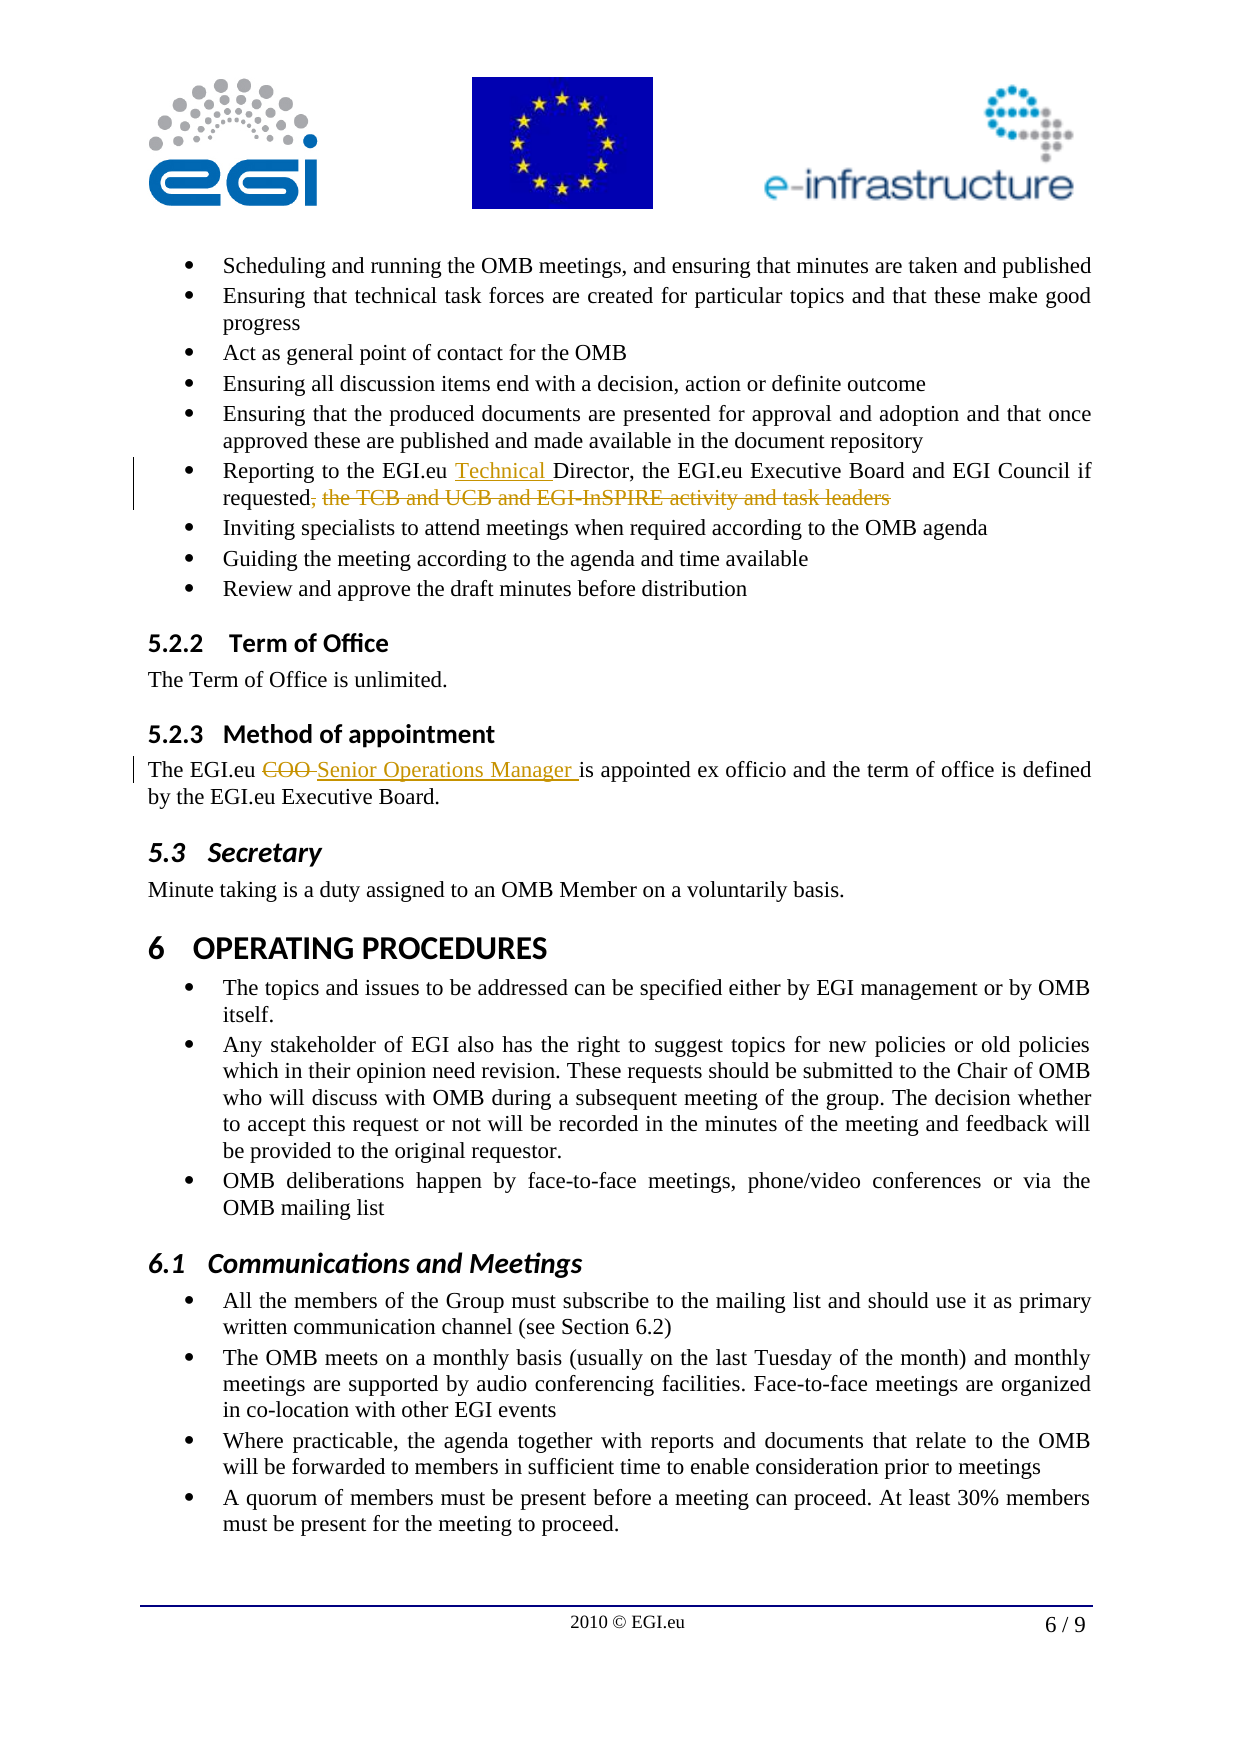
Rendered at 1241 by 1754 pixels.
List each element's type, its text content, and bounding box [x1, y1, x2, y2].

subtitle Secretary [148, 834, 1092, 870]
list Reporting to the EGI.eu Director, the EGI.eu Executive Board and EGI Council if requested [185, 457, 1092, 510]
list Ensuring all discussion items end with a decision, action or definite outcome [185, 370, 1092, 396]
list Ensuring that the produced documents are presented for approval and adoption and that once approved these are published and made available in the document repository [185, 400, 1092, 453]
subtitle Method of appointment [148, 717, 1092, 750]
list Act as general point of contact for the OMB [185, 339, 1092, 366]
subtitle Term of Office [148, 627, 1092, 659]
text The Term of Office is unlimited. [148, 666, 1092, 692]
list Where practicable, the agenda together with reports and documents that relate to the OMB will be forwarded to members in sufficient time to enable consideration prior to meetings [185, 1427, 1092, 1479]
subtitle Operating Procedures [148, 927, 1092, 968]
picture [472, 77, 653, 209]
picture [757, 77, 1082, 209]
text Minute taking is a duty assigned to an OMB Member on a voluntarily basis. [148, 876, 1092, 902]
list Ensuring that technical task forces are created for particular topics and that these make good progress [185, 282, 1092, 335]
list Any stakeholder of EGI also has the right to suggest topics for new policies or old policies which in their opinion need revision. These requests should be submitted to the Chair of OMB who will discuss with OMB during a subsequent meeting of the group. The decision whether to accept this request or not will be recorded in the minutes of the meeting and feedback will be provided to the original requestor. [185, 1031, 1092, 1163]
list The OMB meets on a monthly basis (usually on the last Tuesday of the month) and monthly meetings are supported by audio conferencing facilities. Face-to-face meetings are organized in co-location with other EGI events [185, 1344, 1092, 1423]
list Inviting specialists to attend meetings when required according to the OMB agenda [185, 514, 1092, 541]
text The EGI.eu is appointed ex officio and the term of office is defined by the EGI.eu Executive Board. [148, 756, 1092, 809]
list The topics and issues to be addressed can be specified either by EGI management or by OMB itself. [185, 974, 1092, 1027]
list Scheduling and running the OMB meetings, and ensuring that minutes are taken and published [185, 252, 1092, 278]
list OMB deliberations happen by face-to-face meetings, phone/video conferences or via the OMB mailing list [185, 1167, 1092, 1220]
list Review and approve the draft minutes before distribution [185, 575, 1092, 602]
list A quorum of members must be present before a meeting can proceed. At least 30% members must be present for the meeting to proceed. [185, 1484, 1092, 1536]
list All the members of the Group must subscribe to the mailing list and should use it as primary written communication channel (see Section 6.2) [185, 1287, 1092, 1339]
list Guiding the meeting according to the agenda and time available [185, 545, 1092, 571]
picture [147, 77, 319, 208]
subtitle Communications and Meetings [148, 1245, 1092, 1281]
